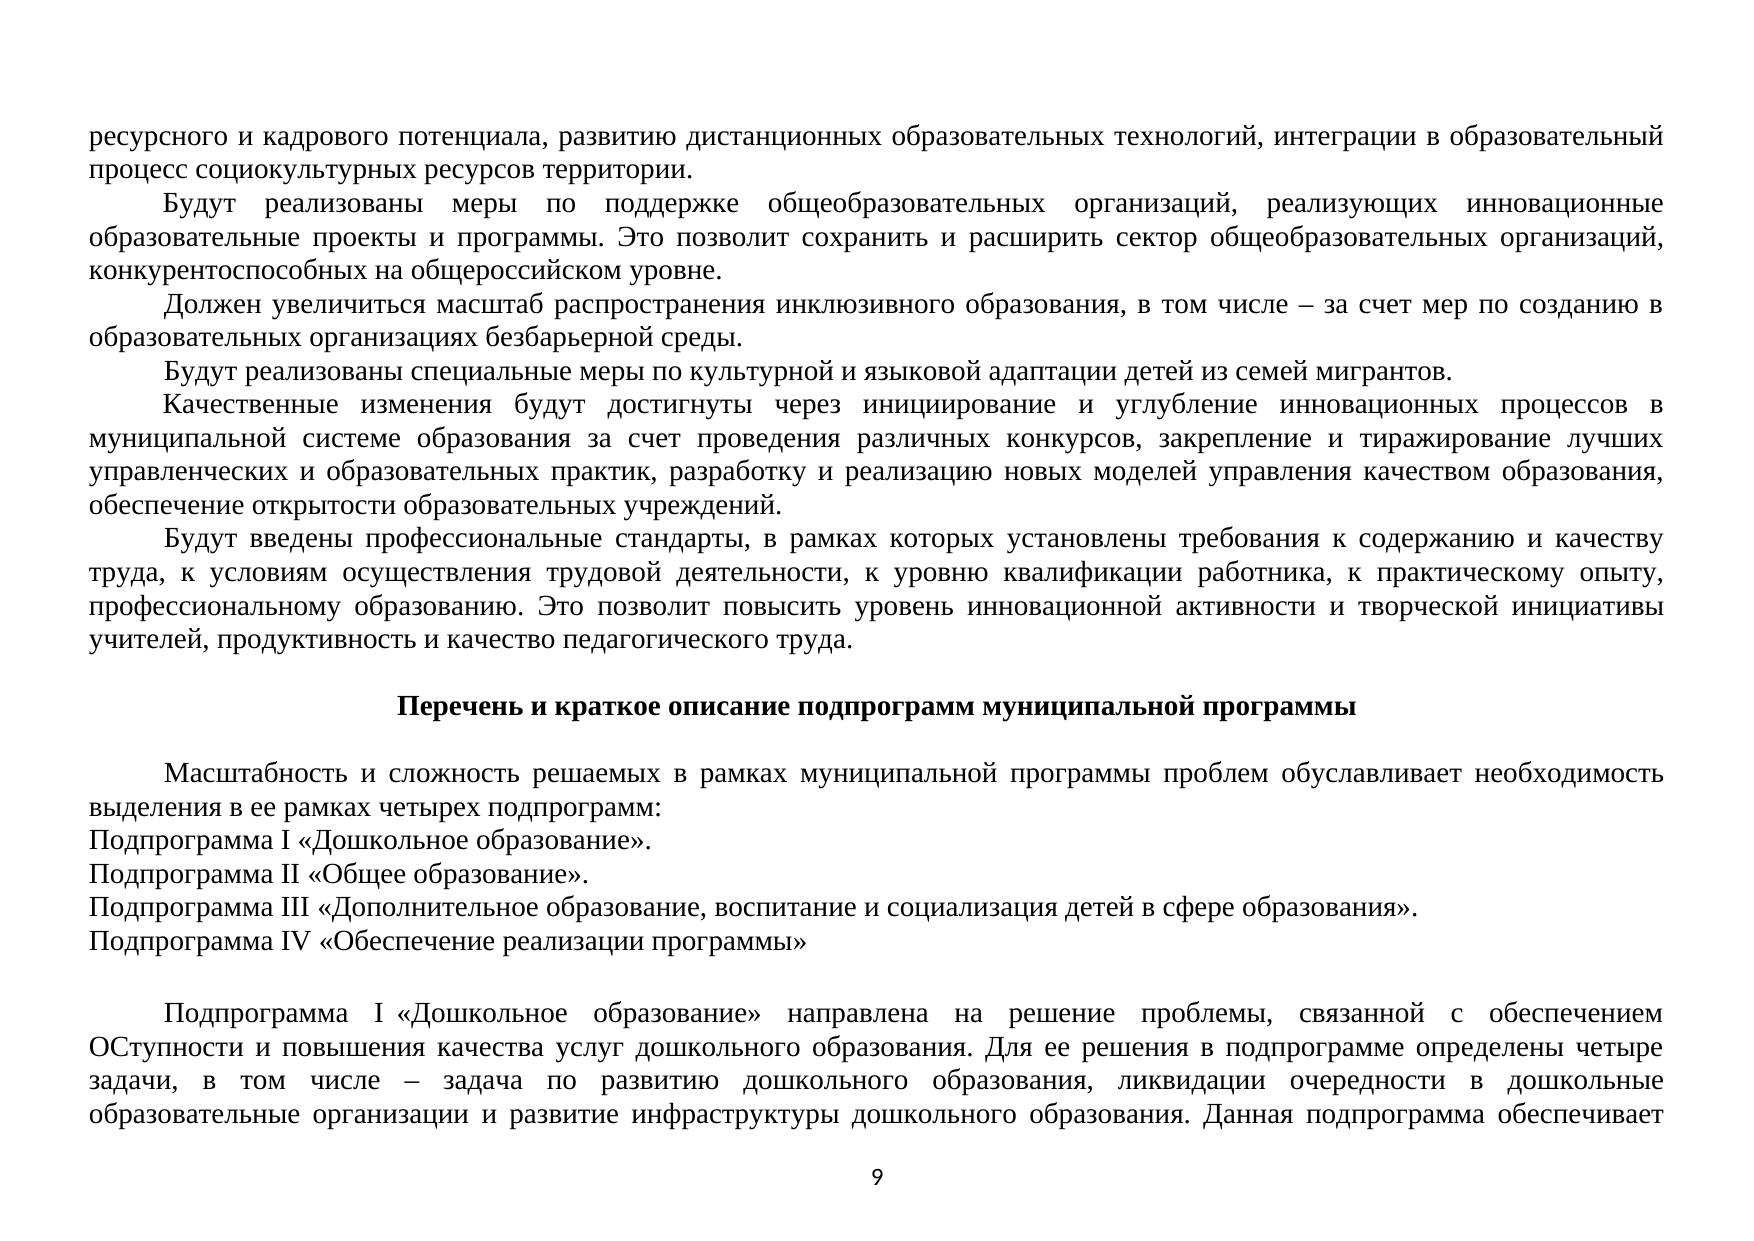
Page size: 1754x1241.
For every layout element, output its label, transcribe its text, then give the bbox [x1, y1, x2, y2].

text Качественные изменения будут достигнуты через инициирование и углубление инновационных процессов в муниципальной системе образования за счет проведения различных конкурсов, закрепление и тиражирование лучших управленческих и образовательных практик, разработку и реализацию новых моделей управления качеством образования, обеспечение открытости образовательных учреждений. [89, 386, 1665, 521]
text Будут реализованы меры по поддержке общеобразовательных организаций, реализующих инновационные образовательные проекты и программы. Это позволит сохранить и расширить сектор общеобразовательных организаций, конкурентоспособных на общероссийском уровне. [89, 185, 1665, 286]
text Масштабность и сложность решаемых в рамках муниципальной программы проблем обуславливает необходимость выделения в ее рамках четырех подпрограмм: [89, 755, 1665, 822]
text Подпрограмма III «Дополнительное образование, воспитание и социализация детей в сфере образования». [89, 889, 1665, 923]
text Подпрограмма II «Общее образование». [89, 856, 1665, 889]
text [89, 995, 1665, 1129]
text Должен увеличиться масштаб распространения инклюзивного образования, в том числе – за счет мер по созданию в образовательных организациях безбарьерной среды. [89, 286, 1665, 353]
text Подпрограмма IV «Обеспечение реализации программы» [89, 923, 1665, 957]
text Будут введены профессиональные стандарты, в рамках которых установлены требования к содержанию и качеству труда, к условиям осуществления трудовой деятельности, к уровню квалификации работника, к практическому опыту, профессиональному образованию. Это позволит повысить уровень инновационной активности и творческой инициативы учителей, продуктивность и качество педагогического труда. [89, 521, 1665, 655]
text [89, 118, 1665, 185]
text Подпрограмма I «Дошкольное образование». [89, 822, 1665, 856]
text Будут реализованы специальные меры по культурной и языковой адаптации детей из семей мигрантов. [89, 353, 1665, 386]
text Перечень и краткое описание подпрограмм муниципальной программы [89, 688, 1665, 722]
